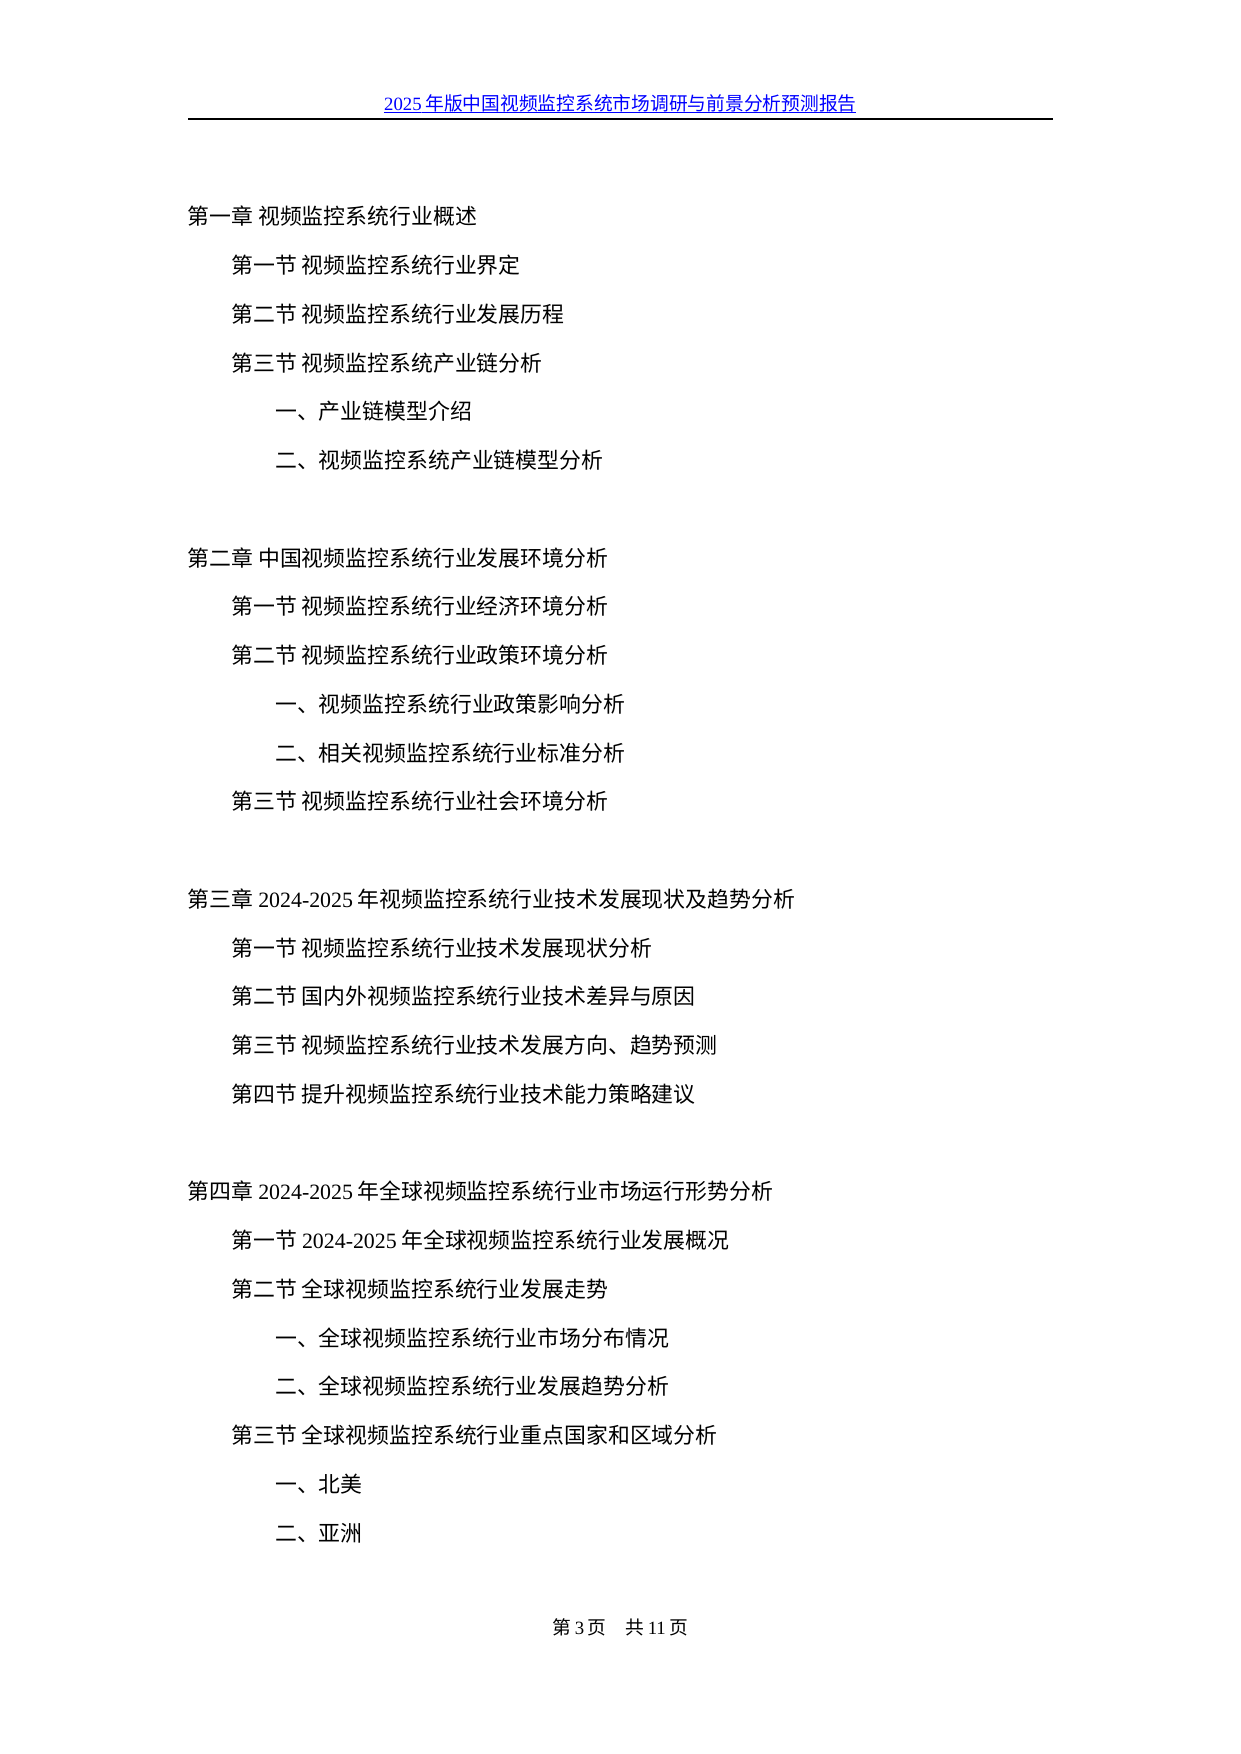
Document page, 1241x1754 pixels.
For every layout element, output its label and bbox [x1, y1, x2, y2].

text [187, 150, 1053, 1548]
